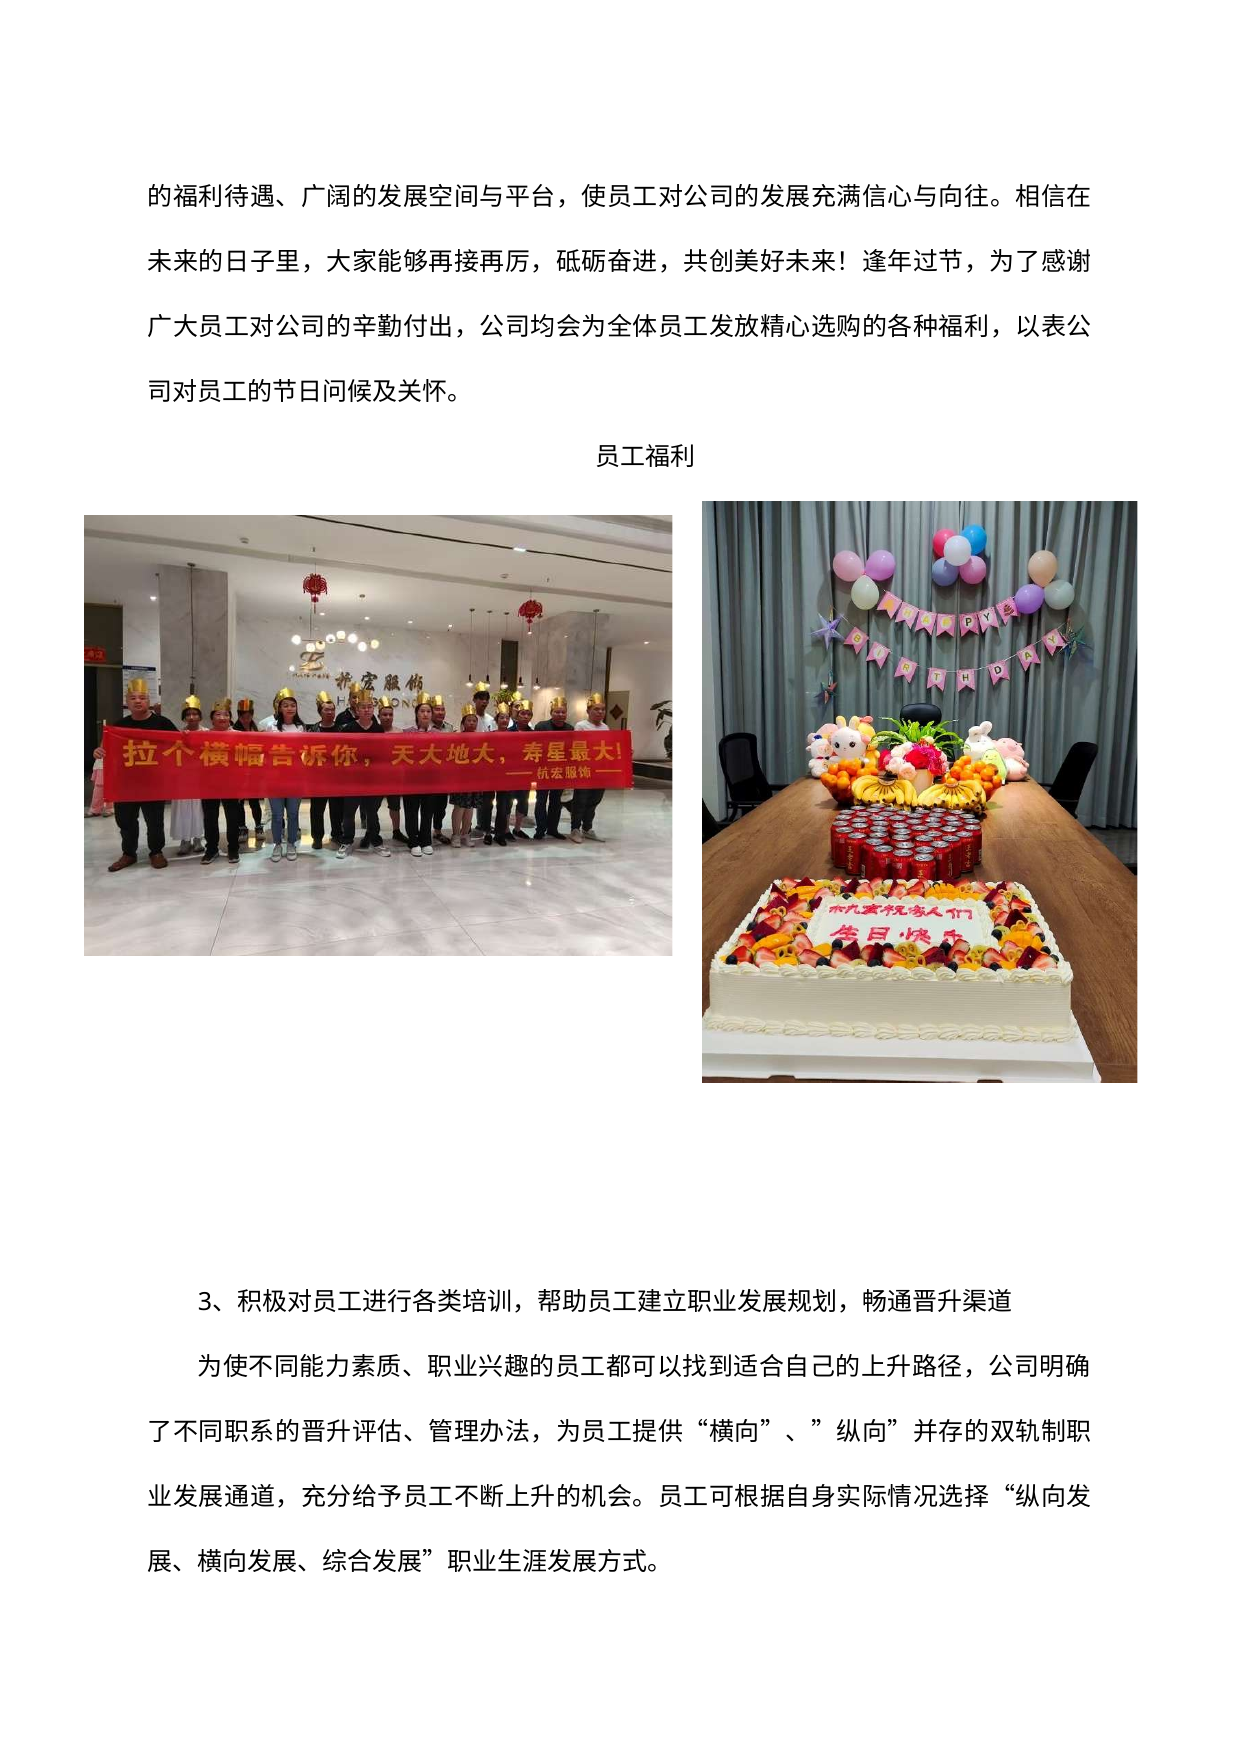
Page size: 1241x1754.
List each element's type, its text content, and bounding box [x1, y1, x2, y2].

list 员工福利 [148, 422, 1093, 487]
picture [702, 501, 1138, 1083]
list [148, 162, 1093, 422]
list 3、积极对员工进行各类培训，帮助员工建立职业发展规划，畅通晋升渠道 [148, 1267, 1093, 1332]
picture [84, 515, 673, 956]
list 为使不同能力素质、职业兴趣的员工都可以找到适合自己的上升路径，公司明确了不同职系的晋升评估、管理办法，为员工提供“横向”、”纵向”并存的双轨制职业发展通道，充分给予员工不断上升的机会。员工可根据自身实际情况选择“纵向发展、横向发展、综合发展”职业生涯发展方式。 [148, 1332, 1093, 1592]
